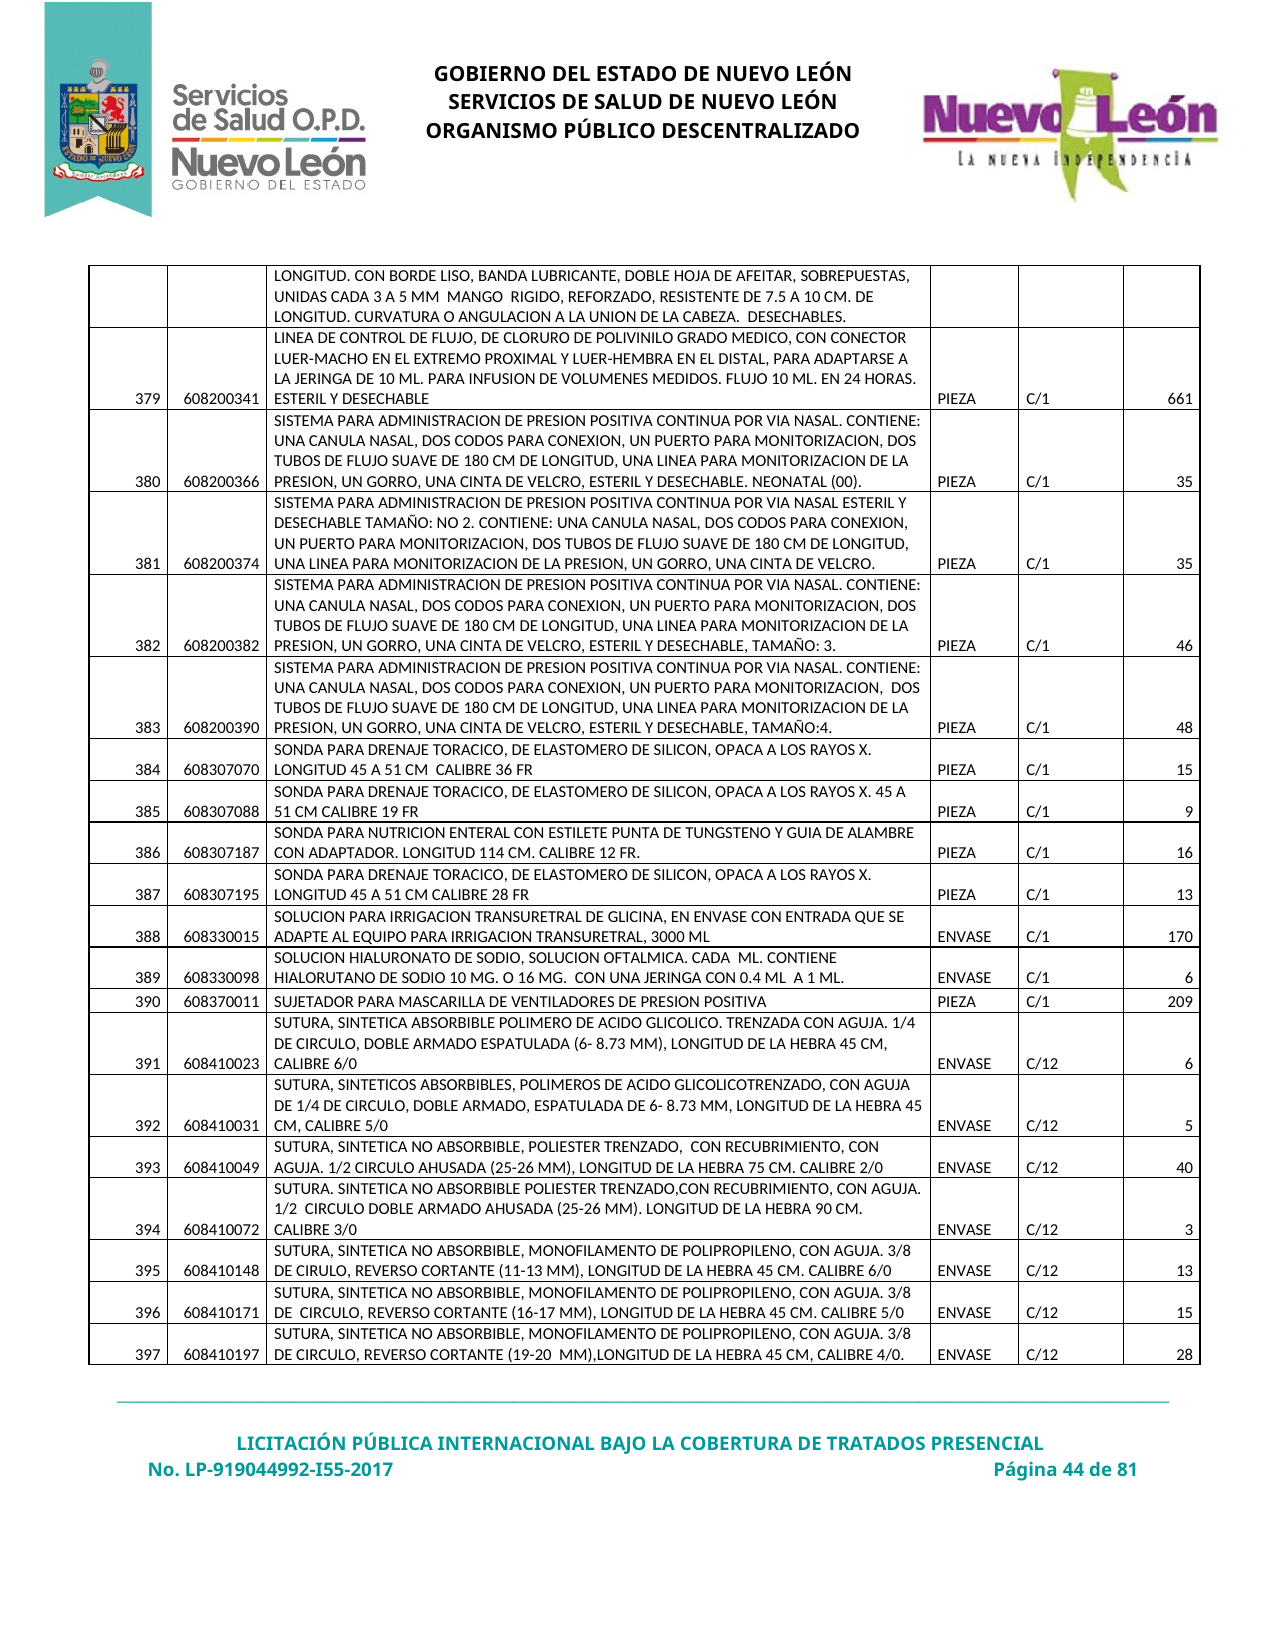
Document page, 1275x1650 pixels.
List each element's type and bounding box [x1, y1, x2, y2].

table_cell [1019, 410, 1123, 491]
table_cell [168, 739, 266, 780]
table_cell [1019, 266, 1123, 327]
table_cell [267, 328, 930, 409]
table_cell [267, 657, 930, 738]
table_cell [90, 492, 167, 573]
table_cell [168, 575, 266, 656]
picture [15, 2, 1249, 229]
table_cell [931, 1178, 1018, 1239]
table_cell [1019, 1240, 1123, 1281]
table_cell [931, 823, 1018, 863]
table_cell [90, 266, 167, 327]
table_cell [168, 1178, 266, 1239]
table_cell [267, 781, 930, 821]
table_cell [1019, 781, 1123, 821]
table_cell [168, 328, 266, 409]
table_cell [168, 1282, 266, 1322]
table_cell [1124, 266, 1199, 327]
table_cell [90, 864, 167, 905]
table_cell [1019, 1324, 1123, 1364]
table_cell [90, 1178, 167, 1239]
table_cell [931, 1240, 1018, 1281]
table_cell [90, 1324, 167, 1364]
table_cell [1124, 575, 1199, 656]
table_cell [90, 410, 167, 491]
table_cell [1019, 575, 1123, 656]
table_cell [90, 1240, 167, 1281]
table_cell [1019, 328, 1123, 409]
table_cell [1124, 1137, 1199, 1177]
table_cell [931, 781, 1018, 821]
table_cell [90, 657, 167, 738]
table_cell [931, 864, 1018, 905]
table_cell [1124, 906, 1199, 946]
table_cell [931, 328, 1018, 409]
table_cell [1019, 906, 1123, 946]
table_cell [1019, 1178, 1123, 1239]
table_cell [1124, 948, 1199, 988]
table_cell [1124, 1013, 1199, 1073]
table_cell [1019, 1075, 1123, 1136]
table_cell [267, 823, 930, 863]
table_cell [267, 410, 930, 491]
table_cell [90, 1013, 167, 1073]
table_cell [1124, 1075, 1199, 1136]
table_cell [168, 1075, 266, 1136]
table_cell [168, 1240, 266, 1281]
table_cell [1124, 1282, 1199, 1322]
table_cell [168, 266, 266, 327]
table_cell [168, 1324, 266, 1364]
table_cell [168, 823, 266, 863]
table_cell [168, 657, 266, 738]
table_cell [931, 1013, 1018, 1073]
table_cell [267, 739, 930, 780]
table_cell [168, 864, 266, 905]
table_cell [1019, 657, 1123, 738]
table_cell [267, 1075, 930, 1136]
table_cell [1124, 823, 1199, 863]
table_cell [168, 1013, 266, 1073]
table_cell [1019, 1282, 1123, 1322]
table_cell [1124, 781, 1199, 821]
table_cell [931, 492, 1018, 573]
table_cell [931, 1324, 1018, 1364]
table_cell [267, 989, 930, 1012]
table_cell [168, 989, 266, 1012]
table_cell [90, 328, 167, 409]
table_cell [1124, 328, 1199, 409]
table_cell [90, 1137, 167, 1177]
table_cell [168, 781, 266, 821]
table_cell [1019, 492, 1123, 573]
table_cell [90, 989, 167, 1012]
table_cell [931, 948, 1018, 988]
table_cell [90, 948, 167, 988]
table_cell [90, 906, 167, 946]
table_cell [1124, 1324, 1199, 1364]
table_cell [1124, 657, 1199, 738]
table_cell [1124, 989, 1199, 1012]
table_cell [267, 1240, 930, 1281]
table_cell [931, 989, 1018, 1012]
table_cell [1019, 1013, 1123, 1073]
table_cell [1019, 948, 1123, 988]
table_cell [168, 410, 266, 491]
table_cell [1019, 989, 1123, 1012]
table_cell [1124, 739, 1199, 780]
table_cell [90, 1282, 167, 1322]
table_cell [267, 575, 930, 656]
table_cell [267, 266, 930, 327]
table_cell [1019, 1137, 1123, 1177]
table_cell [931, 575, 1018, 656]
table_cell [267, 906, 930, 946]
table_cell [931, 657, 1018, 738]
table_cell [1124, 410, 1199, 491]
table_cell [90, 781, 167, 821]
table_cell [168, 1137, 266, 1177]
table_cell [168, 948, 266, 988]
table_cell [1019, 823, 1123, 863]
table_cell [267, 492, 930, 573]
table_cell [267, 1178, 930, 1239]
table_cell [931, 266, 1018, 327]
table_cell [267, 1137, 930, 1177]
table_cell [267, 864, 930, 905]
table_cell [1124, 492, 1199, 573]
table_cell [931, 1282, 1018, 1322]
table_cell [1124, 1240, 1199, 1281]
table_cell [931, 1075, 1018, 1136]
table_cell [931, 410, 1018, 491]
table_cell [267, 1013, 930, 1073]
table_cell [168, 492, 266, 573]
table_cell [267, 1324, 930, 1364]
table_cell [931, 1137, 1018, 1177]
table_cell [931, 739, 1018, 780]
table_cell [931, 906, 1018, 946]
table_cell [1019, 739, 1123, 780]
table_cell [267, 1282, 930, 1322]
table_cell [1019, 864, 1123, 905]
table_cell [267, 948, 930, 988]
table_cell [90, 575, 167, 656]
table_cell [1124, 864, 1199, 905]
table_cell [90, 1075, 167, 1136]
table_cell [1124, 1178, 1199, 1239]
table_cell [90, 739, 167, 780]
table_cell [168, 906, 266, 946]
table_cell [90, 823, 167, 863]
